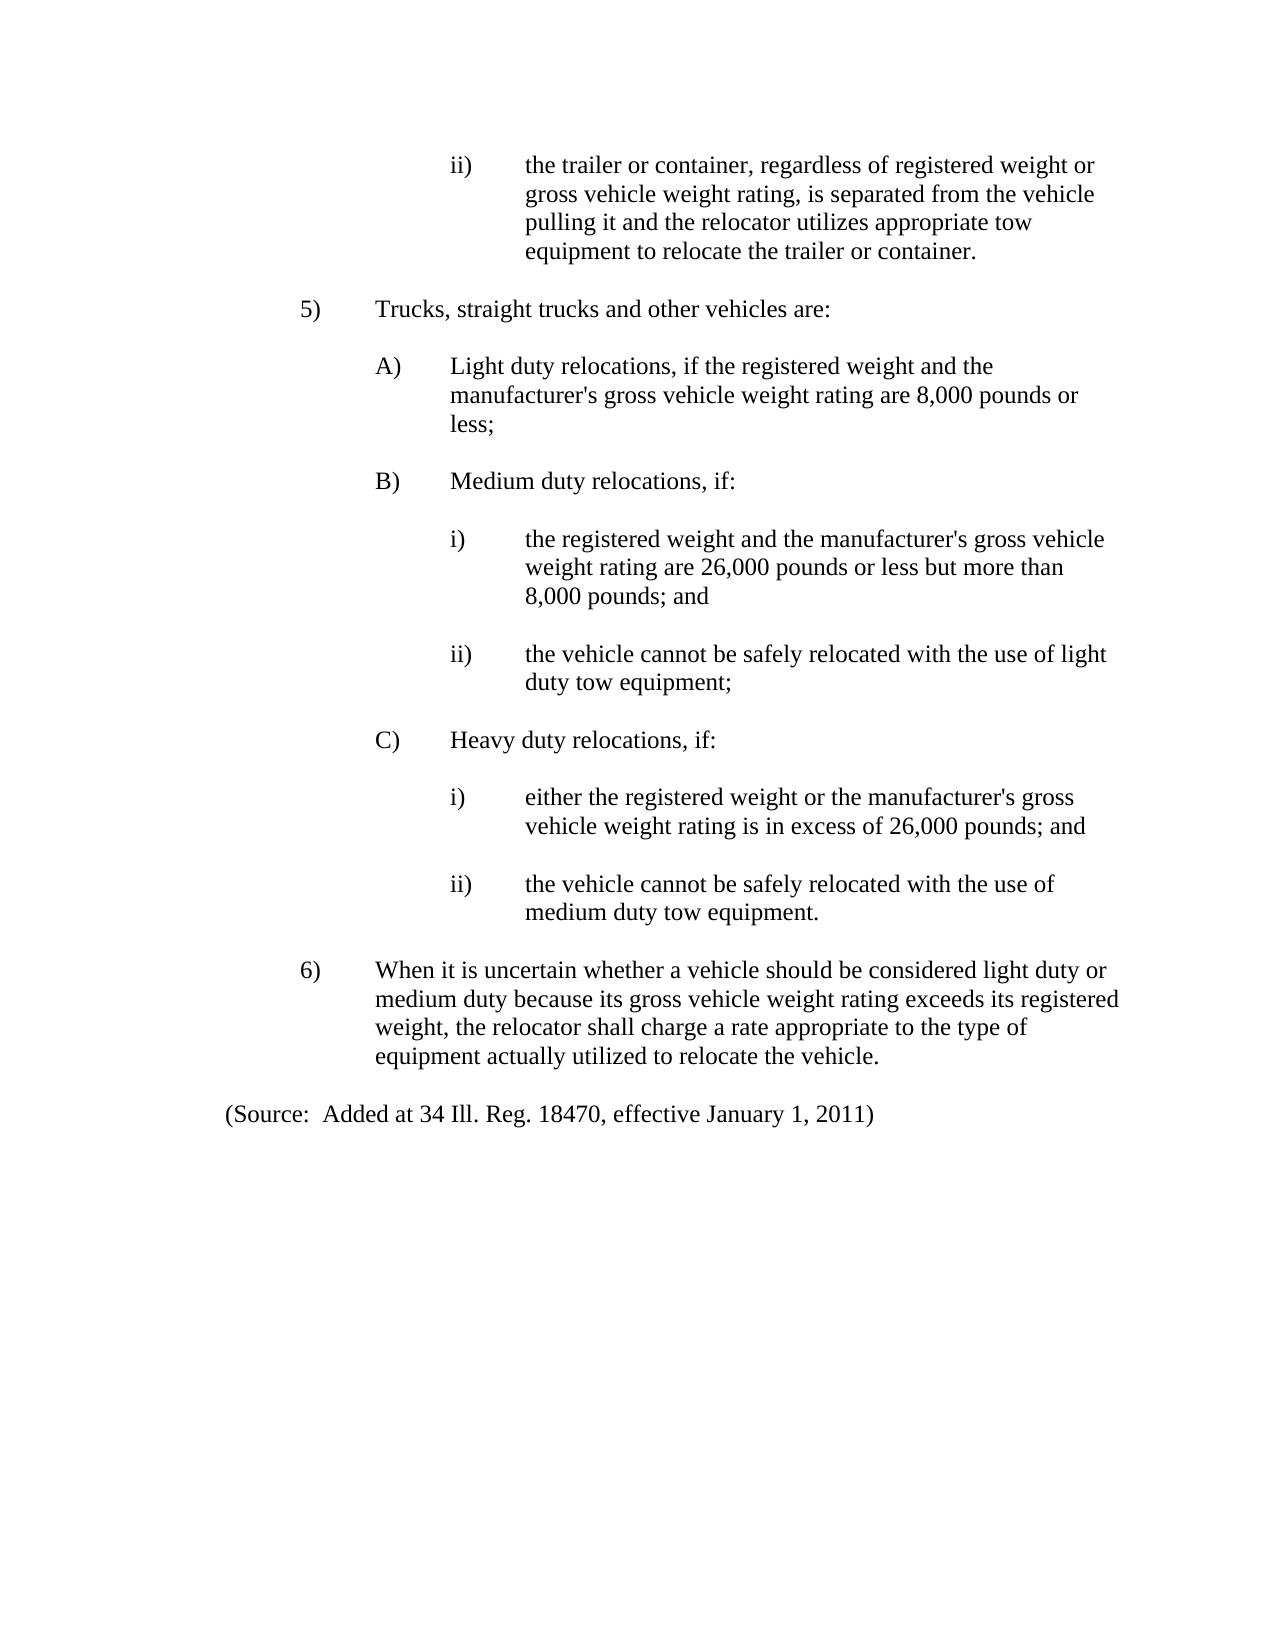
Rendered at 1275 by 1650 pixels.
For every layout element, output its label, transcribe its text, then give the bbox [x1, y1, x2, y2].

text i) either the registered weight or the manufacturer's gross vehicle weight rating is in excess of 26,000 pounds; and [450, 782, 1125, 840]
text i) the registered weight and the manufacturer's gross vehicle weight rating are 26,000 pounds or less but more than 8,000 pounds; and [450, 524, 1125, 610]
text (Source: Added at 34 Ill. Reg. 18470, effective January 1, 2011) [225, 1099, 1125, 1127]
text ii) the vehicle cannot be safely relocated with the use of medium duty tow equipment. [450, 869, 1125, 926]
text B) Medium duty relocations, if: [300, 466, 1125, 495]
text A) Light duty relocations, if the registered weight and the manufacturer's gross vehicle weight rating are 8,000 pounds or less; [375, 351, 1125, 437]
text 6) When it is uncertain whether a vehicle should be considered light duty or medium duty because its gross vehicle weight rating exceeds its registered weight, the relocator shall charge a rate appropriate to the type of equipment actually utilized to relocate the vehicle. [300, 955, 1125, 1070]
text ii) the trailer or container, regardless of registered weight or gross vehicle weight rating, is separated from the vehicle pulling it and the relocator utilizes appropriate tow equipment to relocate the trailer or container. [450, 150, 1125, 265]
text 5) Trucks, straight trucks and other vehicles are: [150, 294, 1125, 322]
text ii) the vehicle cannot be safely relocated with the use of light duty tow equipment; [450, 639, 1125, 696]
text C) Heavy duty relocations, if: [300, 725, 1125, 754]
